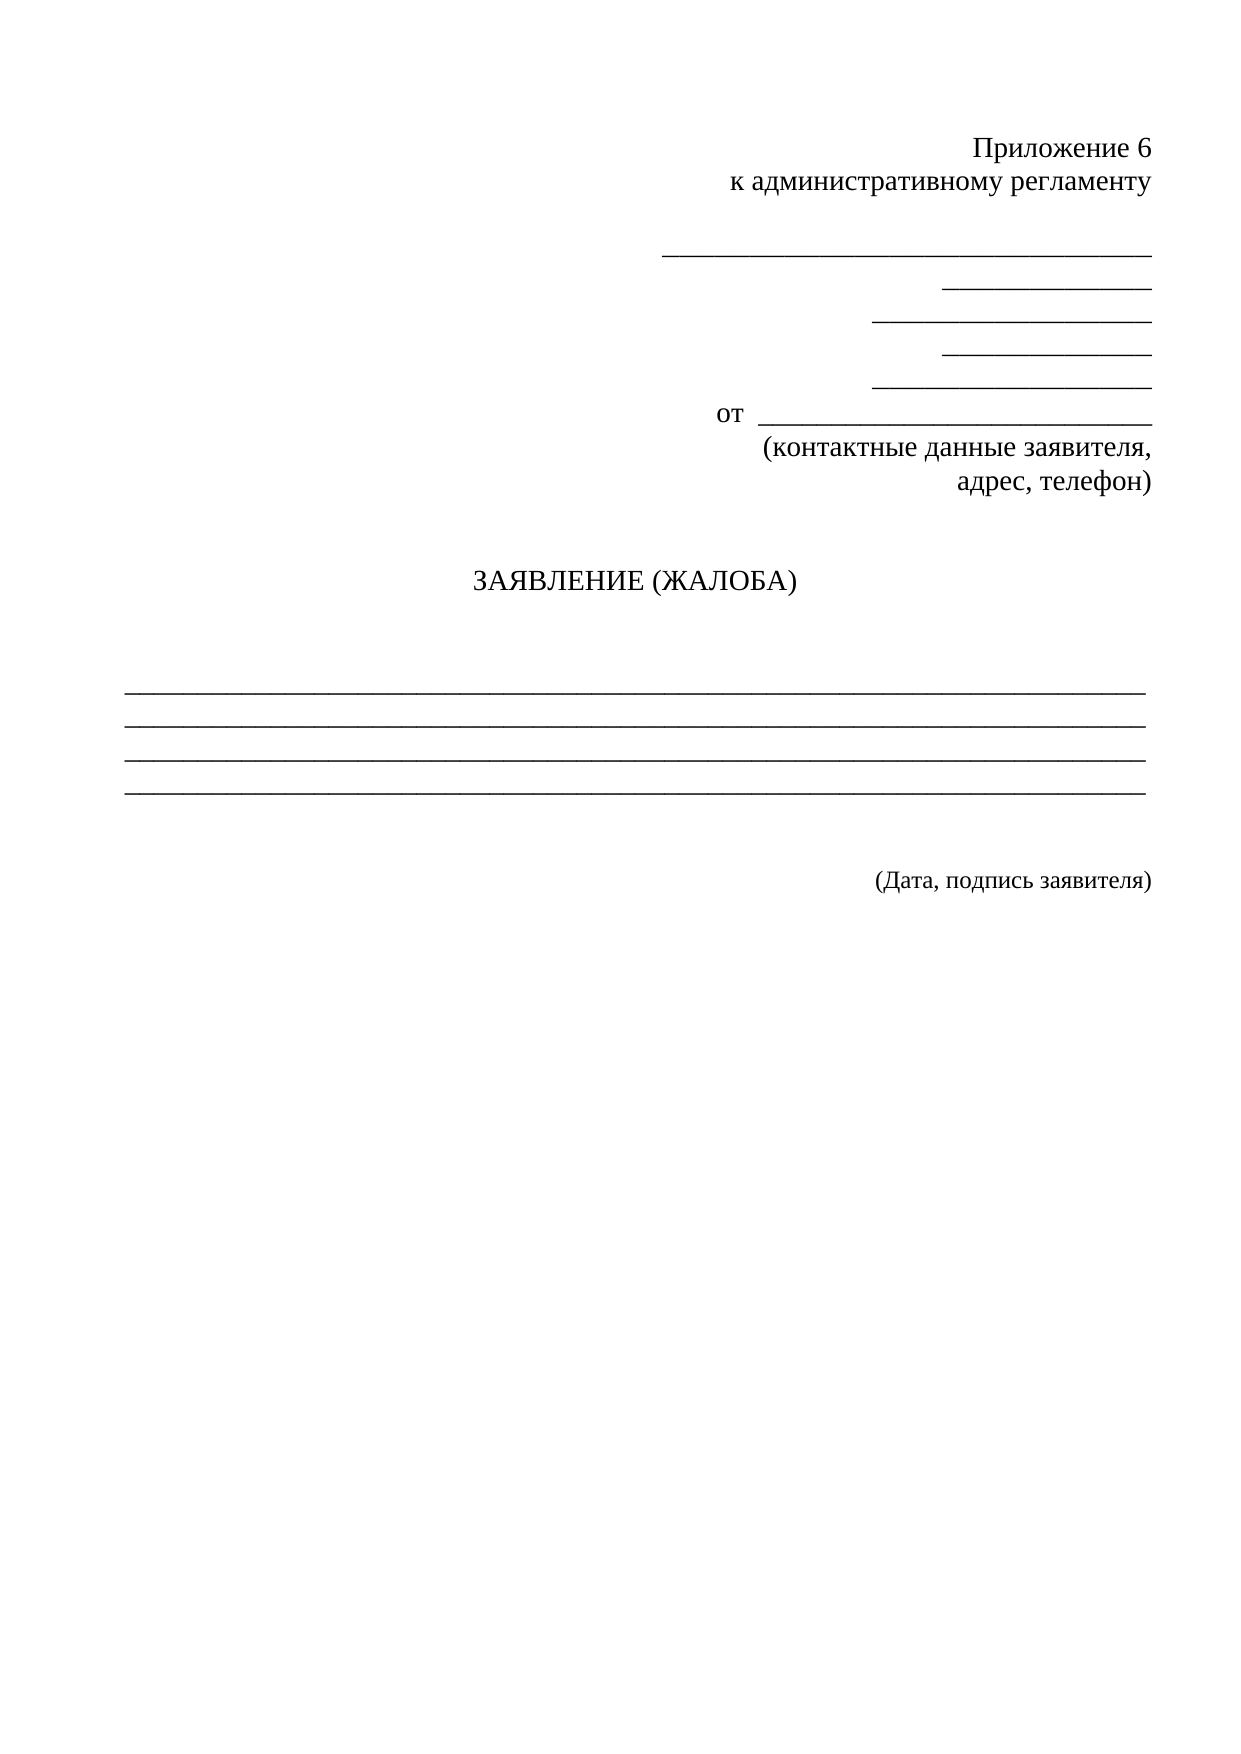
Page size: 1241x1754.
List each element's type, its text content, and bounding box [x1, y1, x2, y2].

text ______________________________________________________________________ [118, 664, 1152, 697]
text ____________________________ [118, 230, 1152, 263]
text ЗАЯВЛЕНИЕ (ЖАЛОБА) [118, 563, 1152, 597]
text к административному регламенту [118, 163, 1152, 197]
text от ___________________________ [118, 396, 1152, 429]
text (Дата, подпись заявителя) [118, 865, 1152, 894]
text Приложение 6 [118, 130, 1152, 163]
text (контактные данные заявителя, [118, 429, 1152, 463]
text ______________________________________________________________________ [118, 764, 1152, 798]
text ______________________________________________________________________ [118, 697, 1152, 731]
text ____________________________ [118, 329, 1152, 396]
text ____________________________ [118, 263, 1152, 329]
text адрес, телефон) [118, 463, 1152, 496]
text ______________________________________________________________________ [118, 731, 1152, 764]
